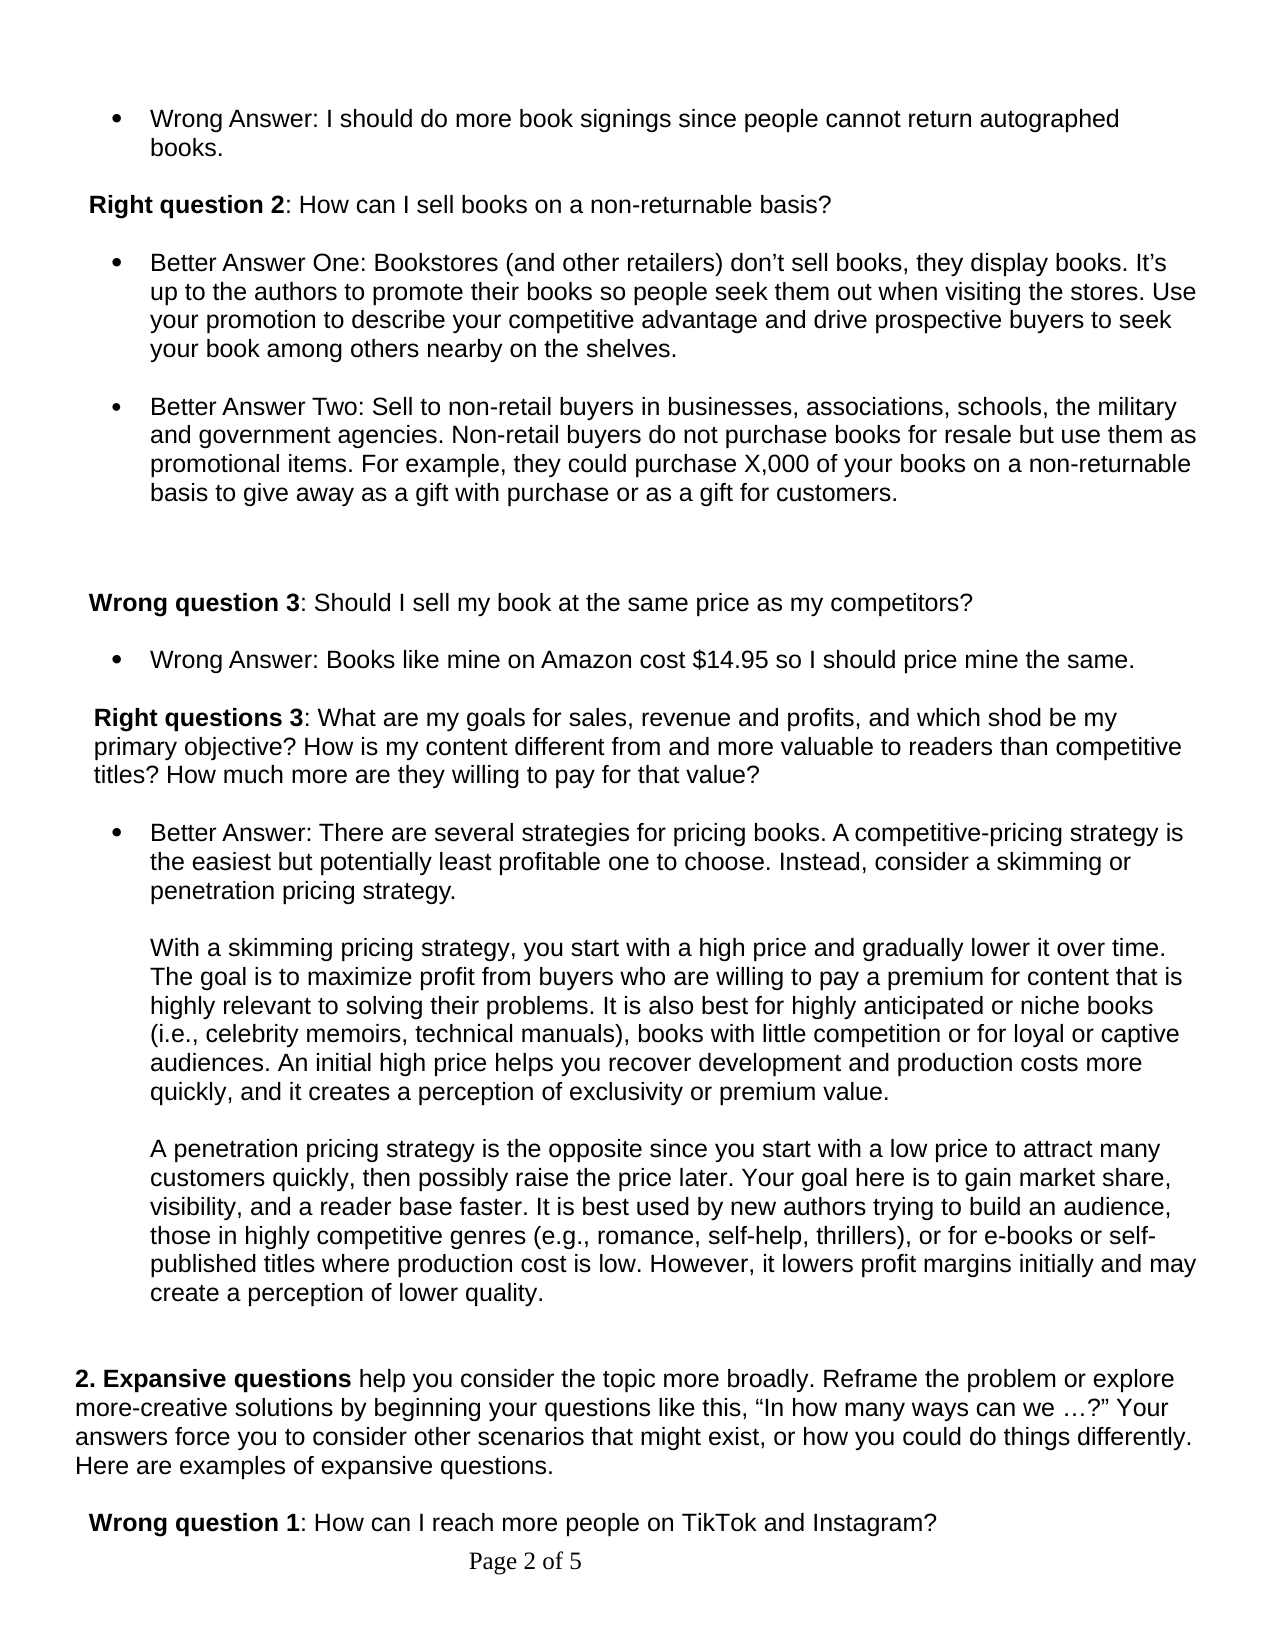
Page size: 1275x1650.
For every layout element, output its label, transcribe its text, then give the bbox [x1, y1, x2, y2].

list Wrong Answer: Books like mine on Amazon cost $14.95 so I should price mine the same. [112, 645, 1200, 674]
text 2. Expansive questions help you consider the topic more broadly. Reframe the problem or explore more-creative solutions by beginning your questions like this, “In how many ways can we …?” Your answers force you to consider other scenarios that might exist, or how you could do things differently. Here are examples of expansive questions. [75, 1364, 1200, 1479]
text Right question 2: How can I sell books on a non-returnable basis? [75, 190, 1200, 219]
text Wrong question 1: How can I reach more people on TikTok and Instagram? [75, 1508, 1200, 1537]
list Better Answer Two: Sell to non-retail buyers in businesses, associations, schools, the military and government agencies. Non-retail buyers do not purchase books for resale but use them as promotional items. For example, they could purchase X,000 of your books on a non-returnable basis to give away as a gift with purchase or as a gift for customers. [112, 391, 1200, 506]
list Better Answer: There are several strategies for pricing books. A competitive-pricing strategy is the easiest but potentially least profitable one to choose. Instead, consider a skimming or penetration pricing strategy. [112, 818, 1200, 904]
text A penetration pricing strategy is the opposite since you start with a low price to attract many customers quickly, then possibly raise the price later. Your goal here is to gain market share, visibility, and a reader base faster. It is best used by new authors trying to build an audience, those in highly competitive genres (e.g., romance, self-help, thrillers), or for e-books or self-published titles where production cost is low. However, it lowers profit margins initially and may create a perception of lower quality. [150, 1134, 1200, 1307]
list Better Answer One: Bookstores (and other retailers) don’t sell books, they display books. It’s up to the authors to promote their books so people seek them out when visiting the stores. Use your promotion to describe your competitive advantage and drive prospective buyers to seek your book among others nearby on the shelves. [112, 248, 1200, 363]
text Right questions 3: What are my goals for sales, revenue and profits, and which shod be my primary objective? How is my content different from and more valuable to readers than competitive titles? How much more are they willing to pay for that value? [94, 703, 1200, 789]
list Wrong Answer: I should do more book signings since people cannot return autographed books. [112, 104, 1200, 161]
text Wrong question 3: Should I sell my book at the same price as my competitors? [75, 588, 1200, 617]
text With a skimming pricing strategy, you start with a high price and gradually lower it over time. The goal is to maximize profit from buyers who are willing to pay a premium for content that is highly relevant to solving their problems. It is also best for highly anticipated or niche books (i.e., celebrity memoirs, technical manuals), books with little competition or for loyal or captive audiences. An initial high price helps you recover development and production costs more quickly, and it creates a perception of exclusivity or premium value. [150, 933, 1200, 1106]
